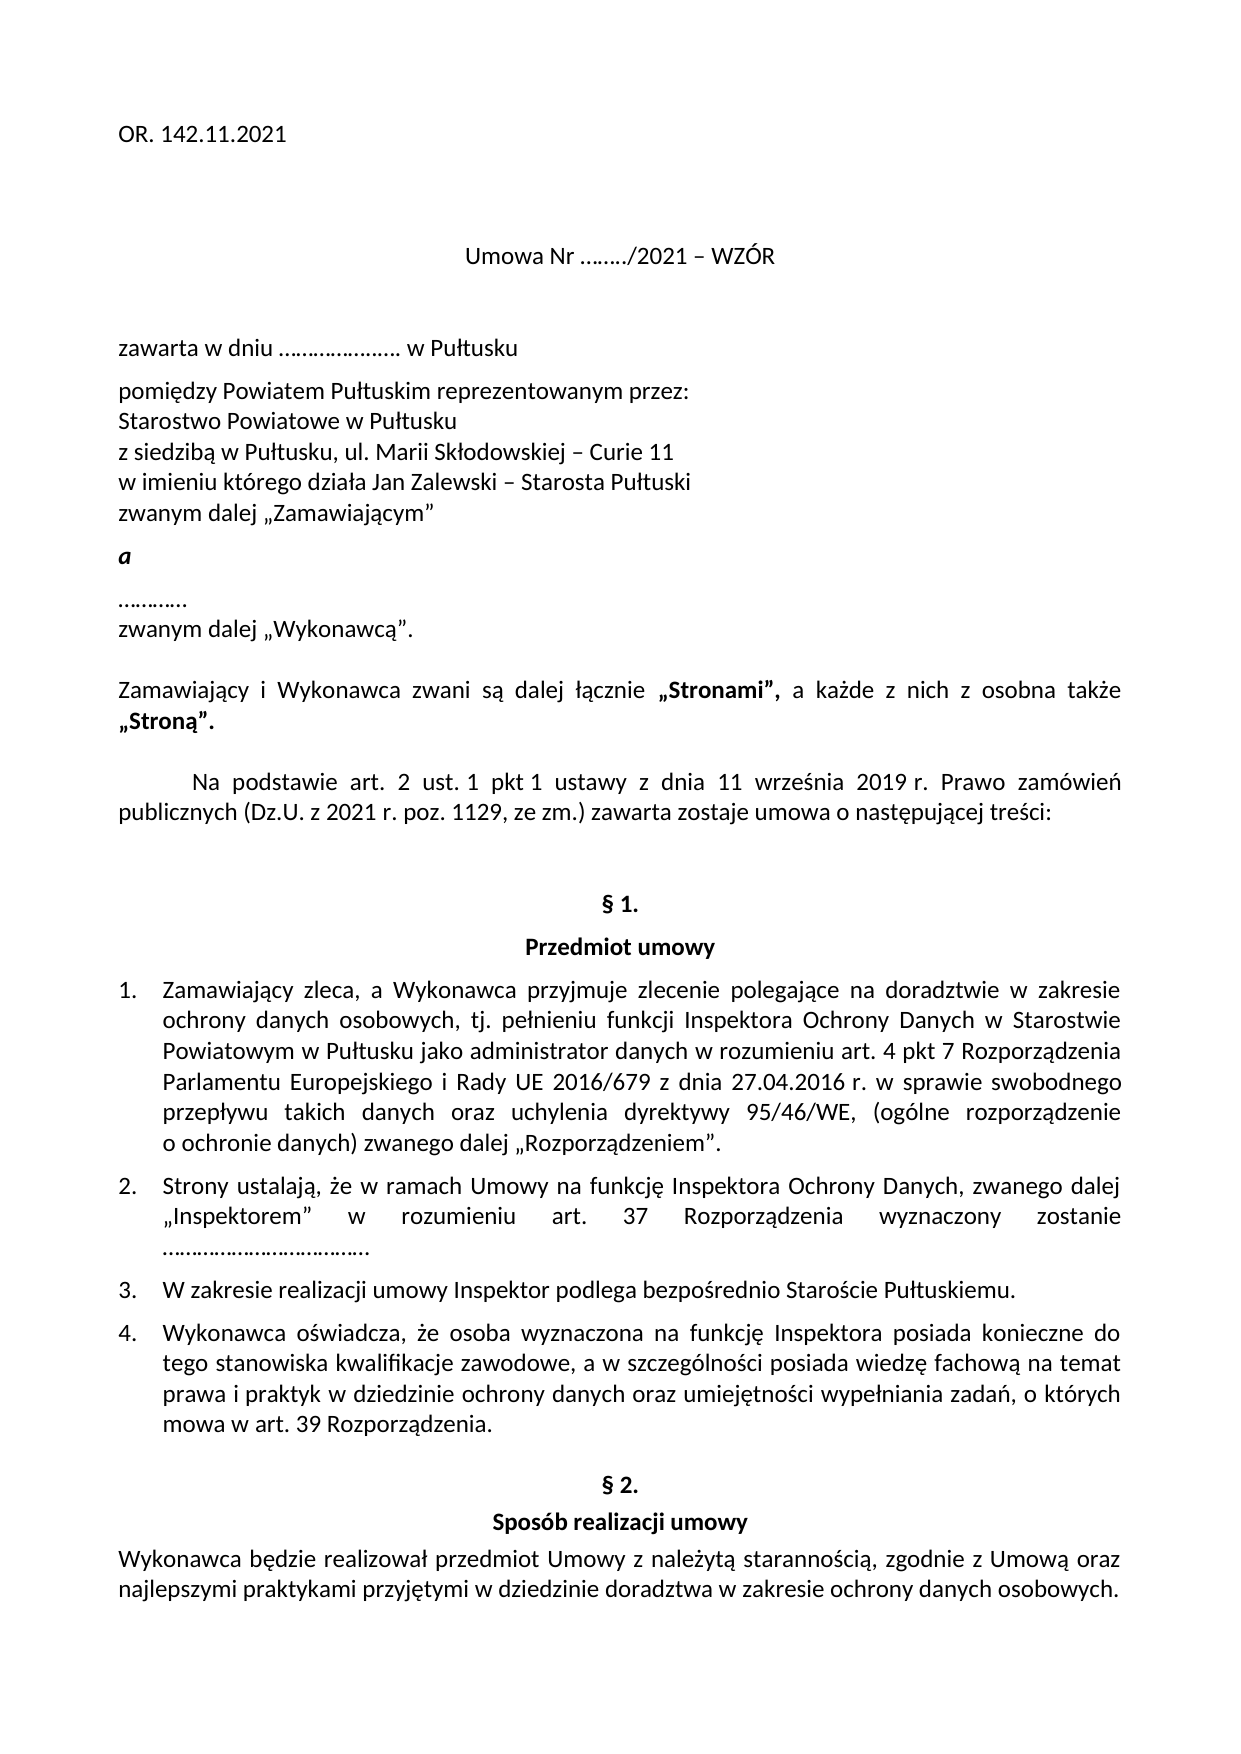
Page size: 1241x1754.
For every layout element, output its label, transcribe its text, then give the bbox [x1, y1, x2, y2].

list W zakresie realizacji umowy Inspektor podlega bezpośrednio Staroście Pułtuskiemu. [118, 1274, 1122, 1304]
text zwanym dalej „Zamawiającym” [118, 497, 1122, 527]
text zwanym dalej „Wykonawcą”. [118, 613, 1122, 644]
text ………… [118, 583, 1122, 613]
text OR. 142.11.2021 [118, 118, 1122, 149]
text z siedzibą w Pułtusku, ul. Marii Skłodowskiej – Curie 11 [118, 436, 1122, 466]
text pomiędzy Powiatem Pułtuskim reprezentowanym przez: [118, 375, 1122, 405]
text § 2. [118, 1469, 1122, 1500]
list Wykonawca oświadcza, że osoba wyznaczona na funkcję Inspektora posiada konieczne do tego stanowiska kwalifikacje zawodowe, a w szczególności posiada wiedzę fachową na temat prawa i praktyk w dziedzinie ochrony danych oraz umiejętności wypełniania zadań, o których mowa w art. 39 Rozporządzenia. [118, 1317, 1122, 1439]
text Przedmiot umowy [118, 931, 1122, 962]
list Zamawiający zleca, a Wykonawca przyjmuje zlecenie polegające na doradztwie w zakresie ochrony danych osobowych, tj. pełnieniu funkcji Inspektora Ochrony Danych w Starostwie Powiatowym w Pułtusku jako administrator danych w rozumieniu art. 4 pkt 7 Rozporządzenia Parlamentu Europejskiego i Rady UE 2016/679 z dnia 27.04.2016 r. w sprawie swobodnego przepływu takich danych oraz uchylenia dyrektywy 95/46/WE, (ogólne rozporządzenie o ochronie danych) zwanego dalej „Rozporządzeniem”. [118, 974, 1122, 1157]
text Wykonawca będzie realizował przedmiot Umowy z należytą starannością, zgodnie z Umową oraz najlepszymi praktykami przyjętymi w dziedzinie doradztwa w zakresie ochrony danych osobowych. [118, 1543, 1122, 1604]
text Na podstawie art. 2 ust. 1 pkt 1 ustawy z dnia 11 września 2019 r. Prawo zamówień publicznych (Dz.U. z 2021 r. poz. 1129, ze zm.) zawarta zostaje umowa o następującej treści: [118, 766, 1122, 827]
list Strony ustalają, że w ramach Umowy na funkcję Inspektora Ochrony Danych, zwanego dalej „Inspektorem” w rozumieniu art. 37 Rozporządzenia wyznaczony zostanie ……………………………… [118, 1170, 1122, 1261]
text zawarta w dniu ……………..…. w Pułtusku [118, 332, 1122, 362]
text w imieniu którego działa Jan Zalewski – Starosta Pułtuski [118, 466, 1122, 497]
text § 1. [118, 888, 1122, 919]
text Zamawiający i Wykonawca zwani są dalej łącznie „Stronami”, a każde z nich z osobna także „Stroną”. [118, 674, 1122, 736]
text Starostwo Powiatowe w Pułtusku [118, 405, 1122, 436]
text a [118, 540, 1122, 570]
text Umowa Nr ……../2021 – WZÓR [118, 240, 1122, 271]
text Sposób realizacji umowy [118, 1506, 1122, 1537]
